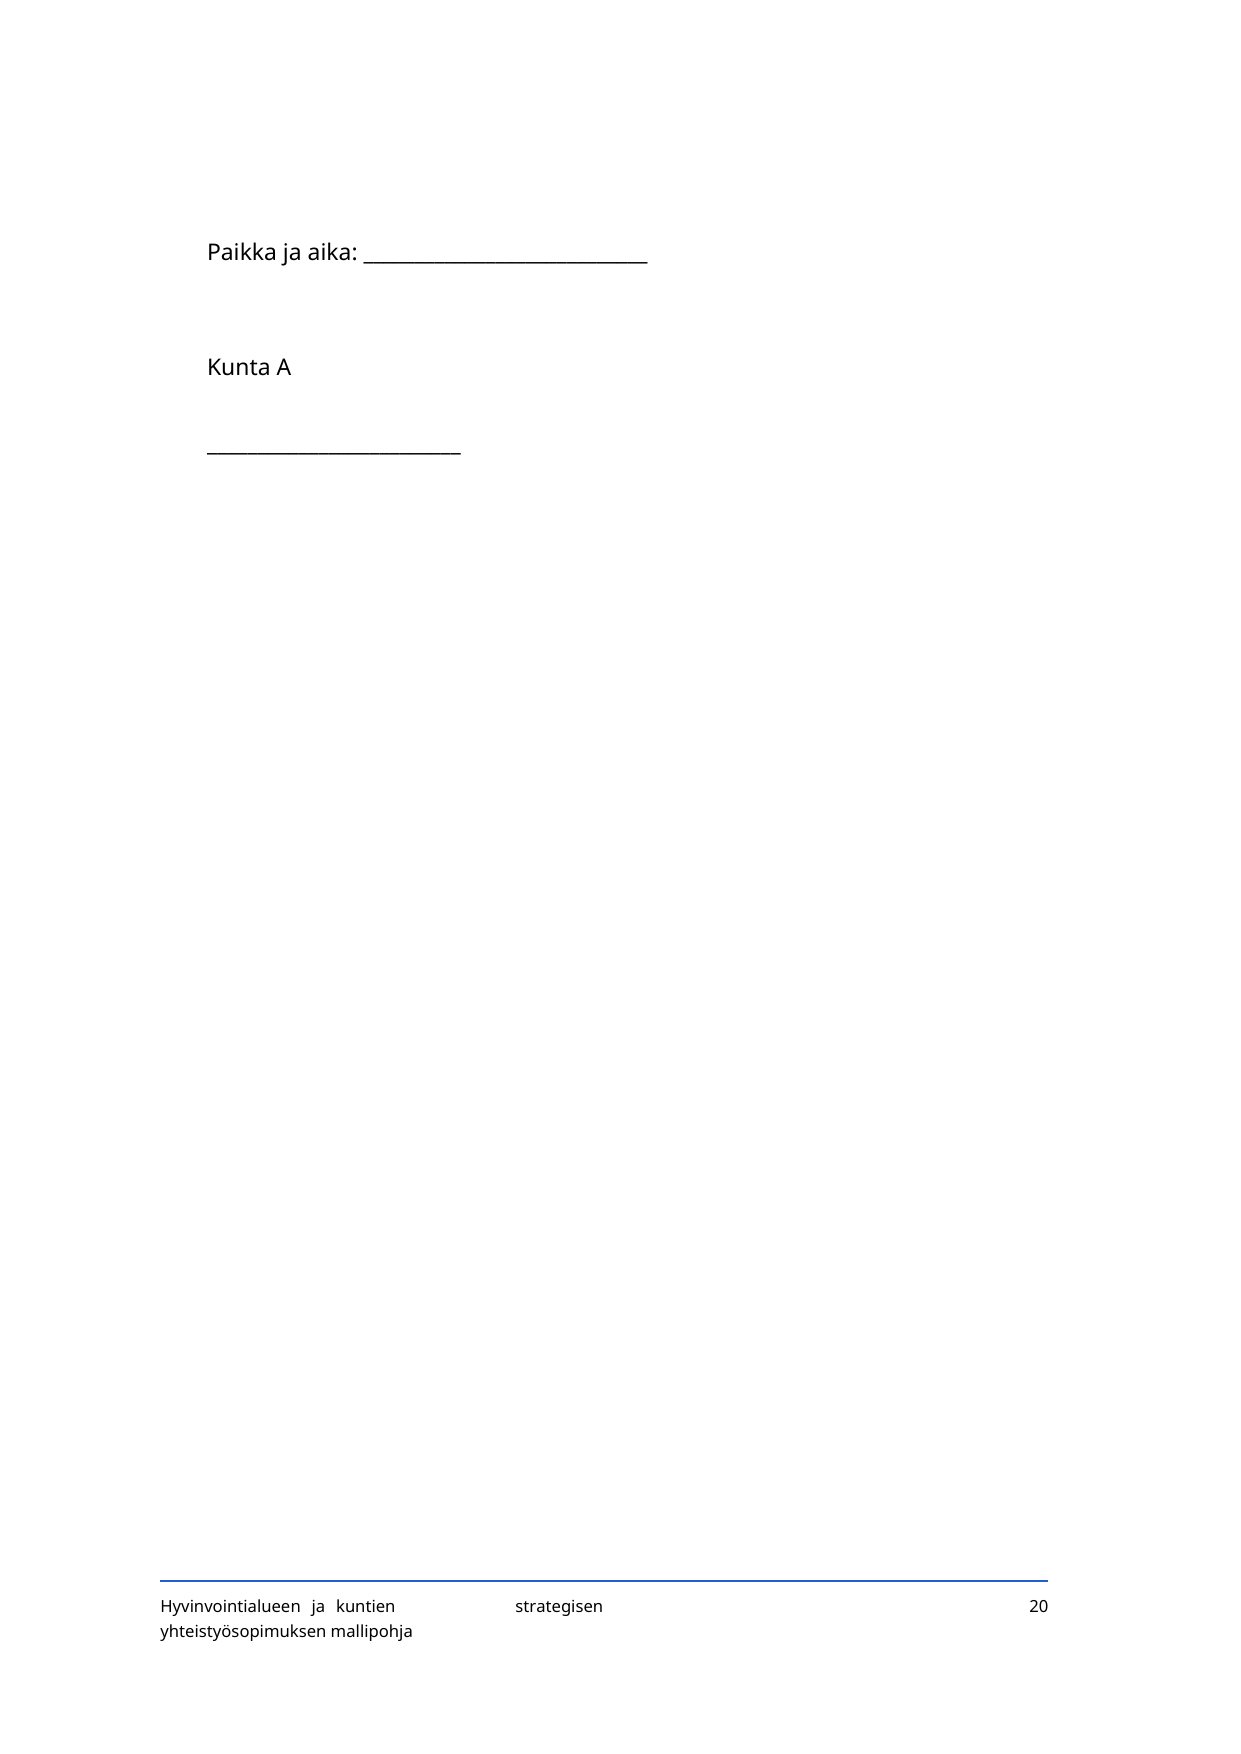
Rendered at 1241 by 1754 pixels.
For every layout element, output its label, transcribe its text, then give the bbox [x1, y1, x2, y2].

text _________________________ [207, 427, 1033, 458]
text Kunta A [207, 351, 1033, 382]
text Paikka ja aika: ____________________________ [207, 236, 1033, 267]
